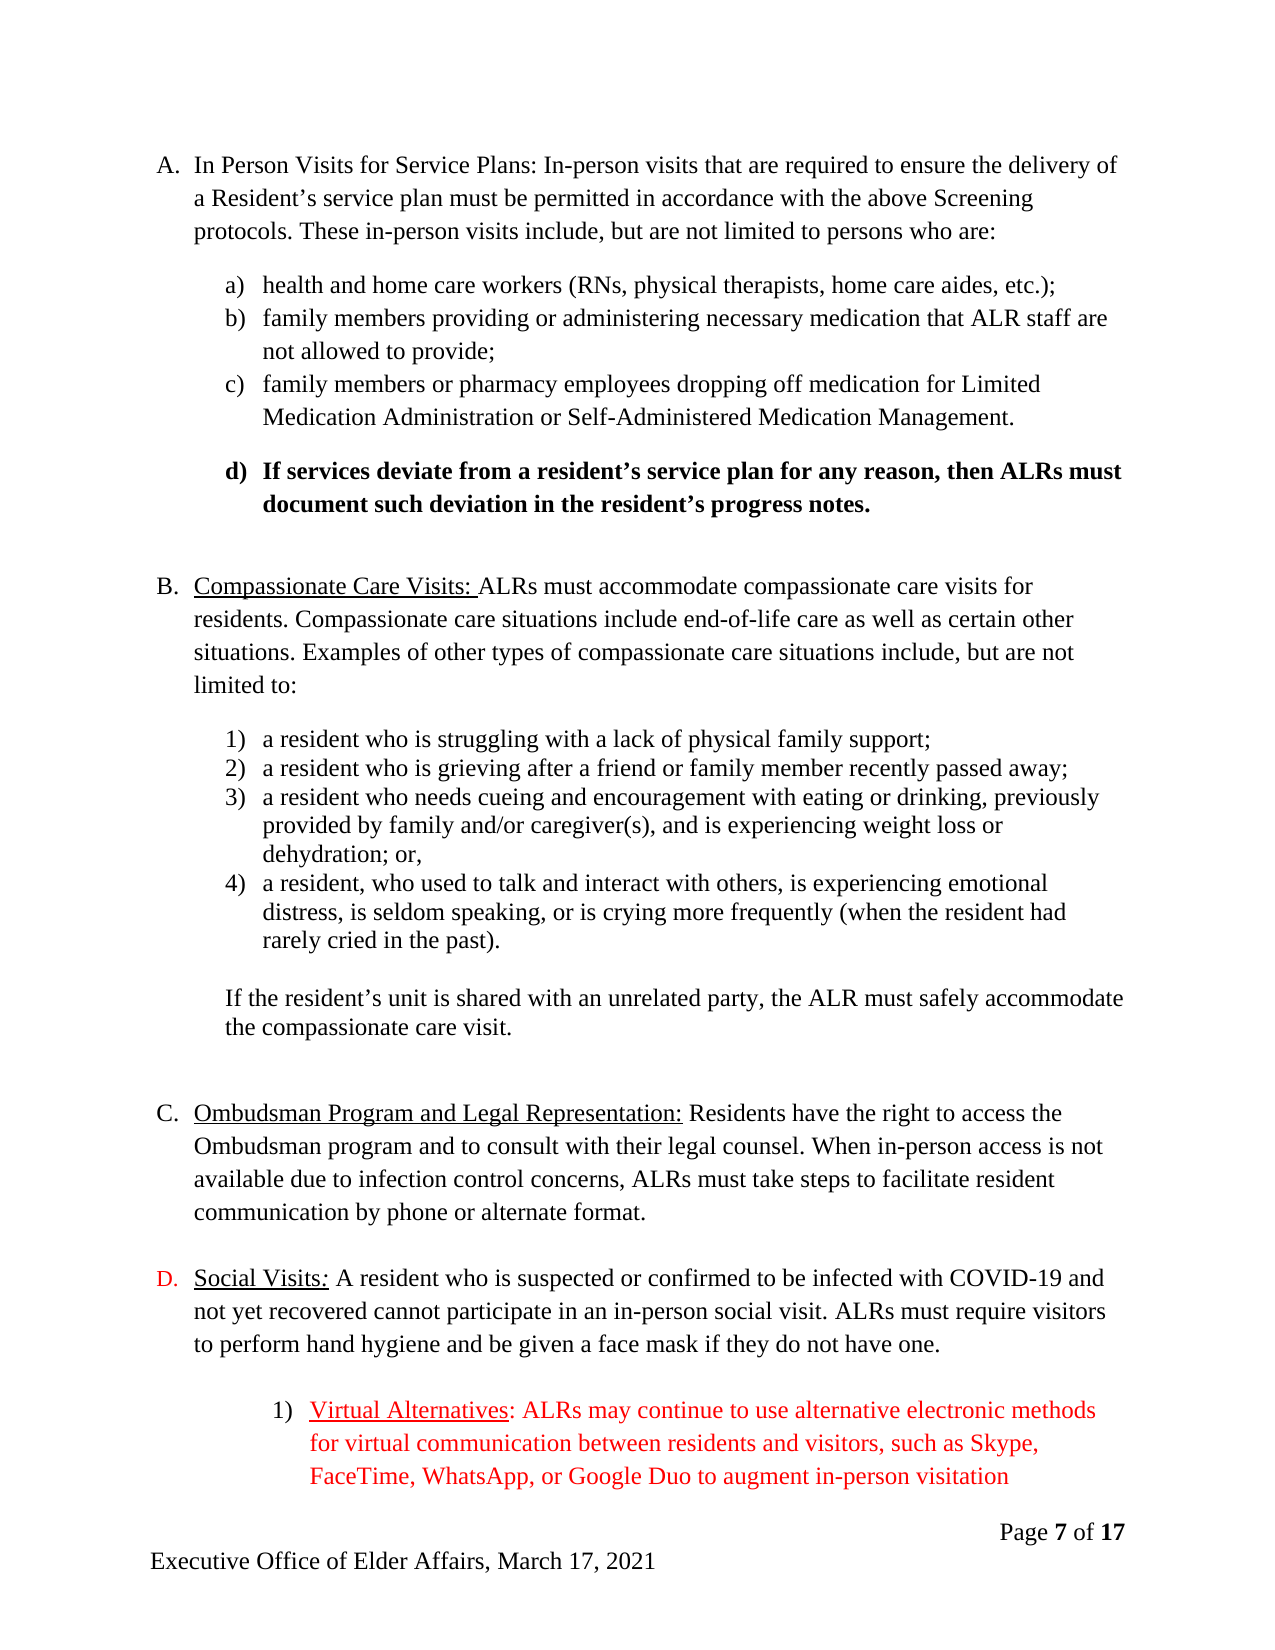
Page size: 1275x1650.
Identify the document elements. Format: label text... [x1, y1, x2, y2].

list Compassionate Care Visits: ALRs must accommodate compassionate care visits for residents. Compassionate care situations include end-of-life care as well as certain other situations. Examples of other types of compassionate care situations include, but are not limited to: [156, 571, 1125, 699]
list In Person Visits for Service Plans: In-person visits that are required to ensure the delivery of a Resident’s service plan must be permitted in accordance with the above Screening protocols. These in-person visits include, but are not limited to persons who are: [156, 150, 1125, 245]
list family members providing or administering necessary medication that ALR staff are not allowed to provide; [225, 303, 1125, 365]
list Social Visits: A resident who is suspected or confirmed to be infected with COVID-19 and not yet recovered cannot participate in an in-person social visit. ALRs must require visitors to perform hand hygiene and be given a face mask if they do not have one. [156, 1263, 1125, 1358]
list a resident who is struggling with a lack of physical family support; [225, 724, 1125, 753]
list If services deviate from a resident’s service plan for any reason, then ALRs must document such deviation in the resident’s progress notes. [225, 456, 1125, 518]
list health and home care workers (RNs, physical therapists, home care aides, etc.); [225, 270, 1125, 299]
list family members or pharmacy employees dropping off medication for Limited Medication Administration or Self-Administered Medication Management. [225, 369, 1125, 431]
list Ombudsman Program and Legal Representation: Residents have the right to access the Ombudsman program and to consult with their legal counsel. When in-person access is not available due to infection control concerns, ALRs must take steps to facilitate resident communication by phone or alternate format. [156, 1098, 1125, 1226]
list Virtual Alternatives: ALRs may continue to use alternative electronic methods for virtual communication between residents and visitors, such as Skype, FaceTime, WhatsApp, or Google Duo to augment in-person visitation [272, 1395, 1125, 1490]
list a resident, who used to talk and interact with others, is experiencing emotional distress, is seldom speaking, or is crying more frequently (when the resident had rarely cried in the past). [225, 868, 1125, 954]
text If the resident’s unit is shared with an unrelated party, the ALR must safely accommodate the compassionate care visit. [225, 983, 1125, 1041]
list a resident who needs cueing and encouragement with eating or drinking, previously provided by family and/or caregiver(s), and is experiencing weight loss or dehydration; or, [225, 782, 1125, 868]
list a resident who is grieving after a friend or family member recently passed away; [225, 753, 1125, 782]
